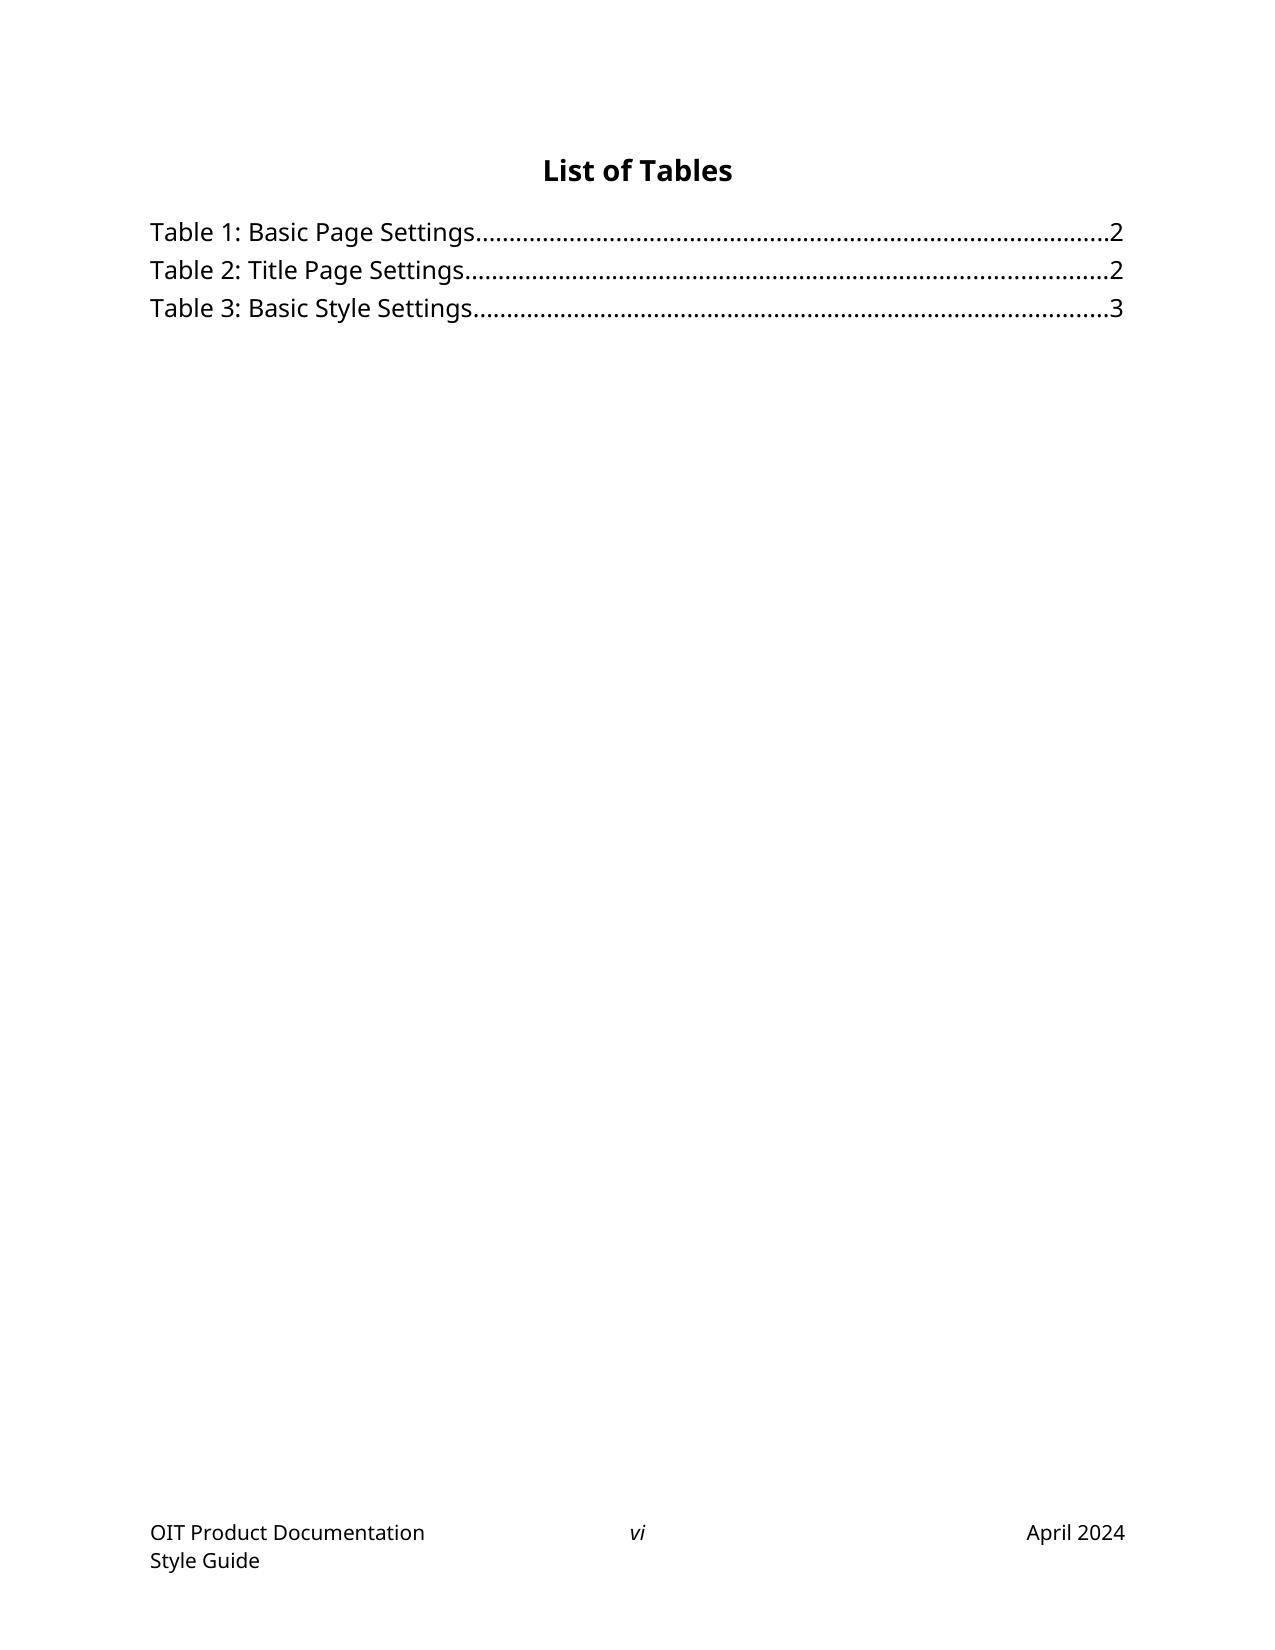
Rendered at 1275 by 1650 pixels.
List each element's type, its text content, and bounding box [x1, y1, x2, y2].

text Table 3: Basic Style Settings 3 [150, 291, 1125, 325]
text Table 2: Title Page Settings 2 [150, 253, 1125, 287]
title List of Tables [150, 150, 1125, 190]
text Table 1: Basic Page Settings 2 [150, 215, 1125, 249]
